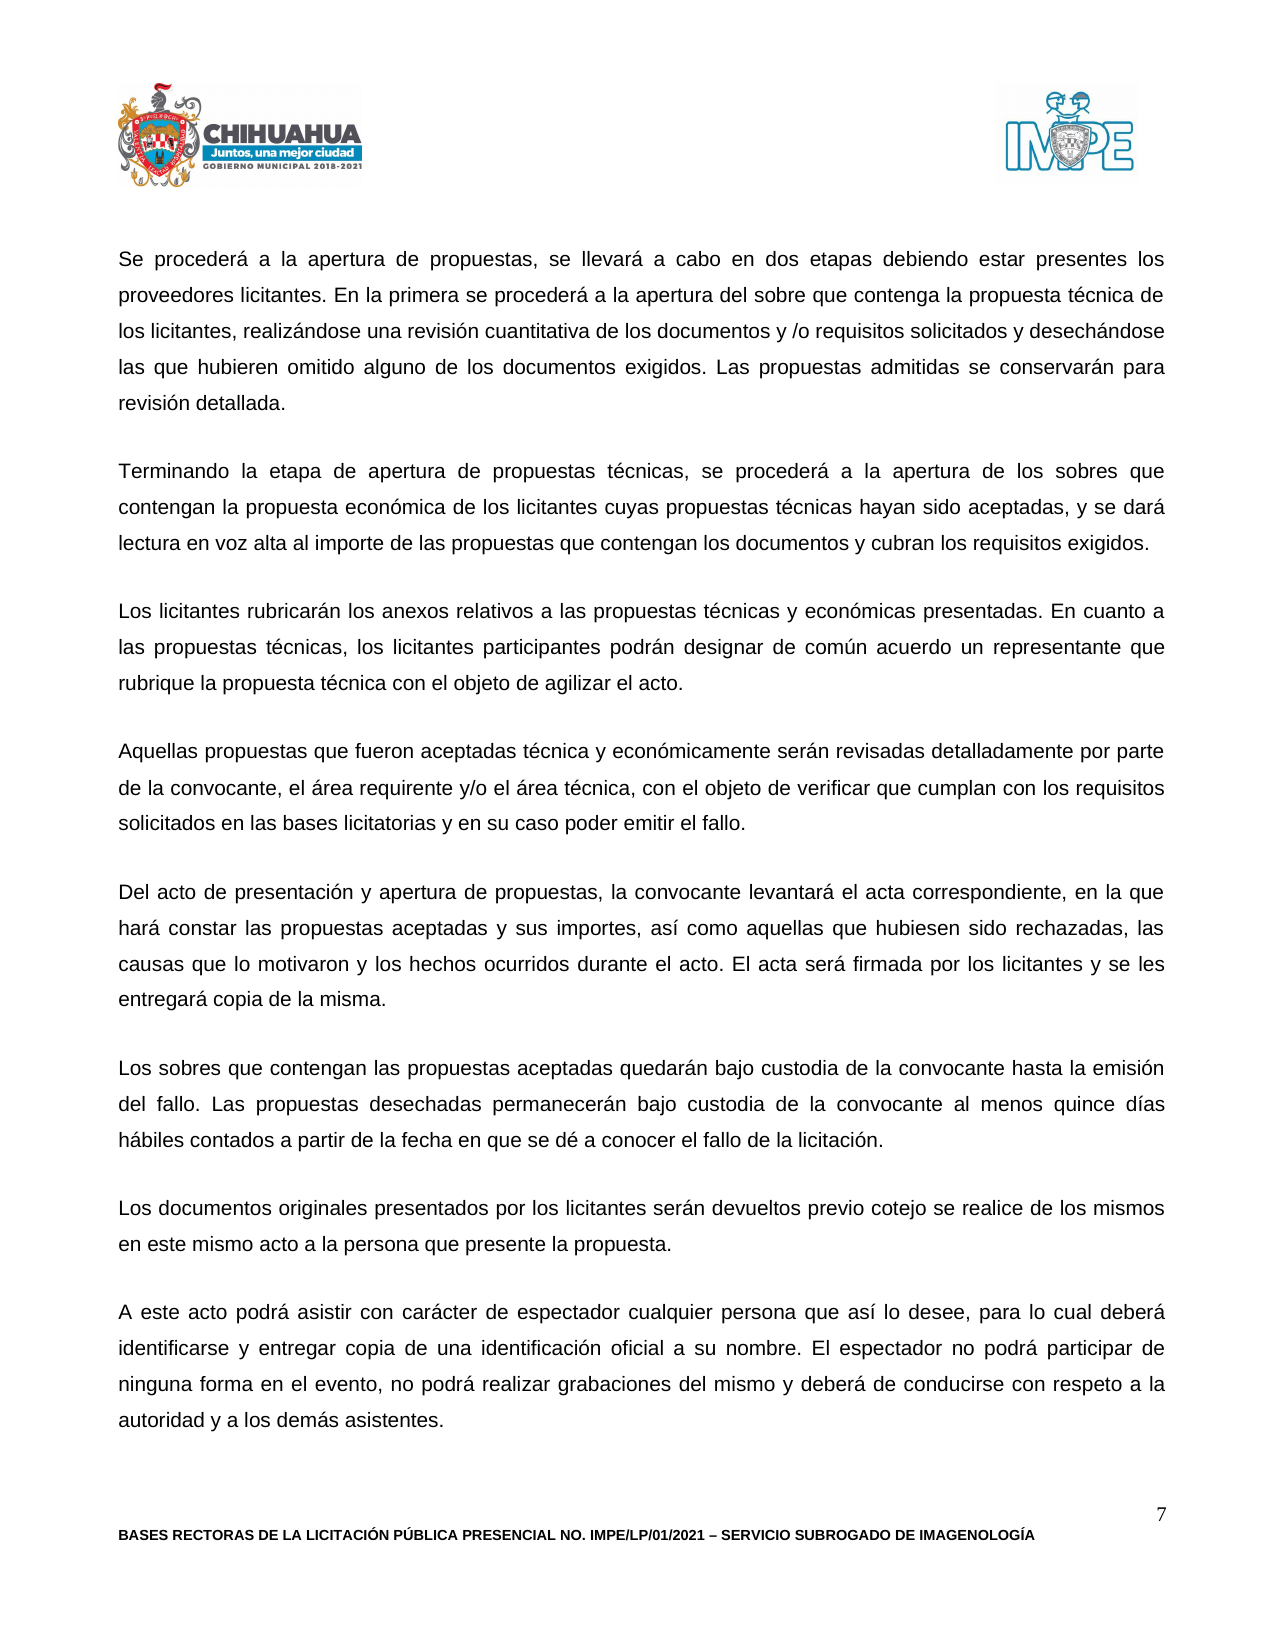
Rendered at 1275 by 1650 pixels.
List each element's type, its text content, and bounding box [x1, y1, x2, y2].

text A este acto podrá asistir con carácter de espectador cualquier persona que así lo desee, para lo cual deberá identificarse y entregar copia de una identificación oficial a su nombre. El espectador no podrá participar de ninguna forma en el evento, no podrá realizar grabaciones del mismo y deberá de conducirse con respeto a la autoridad y a los demás asistentes. [118, 1300, 1166, 1432]
picture [316, 148, 353, 156]
picture [256, 151, 276, 156]
picture [995, 82, 1140, 183]
text Los licitantes rubricarán los anexos relativos a las propuestas técnicas y económicas presentadas. En cuanto a las propuestas técnicas, los licitantes participantes podrán designar de común acuerdo un representante que rubrique la propuesta técnica con el objeto de agilizar el acto. [118, 599, 1166, 695]
text Del acto de presentación y apertura de propuestas, la convocante levantará el acta correspondiente, en la que hará constar las propuestas aceptadas y sus importes, así como aquellas que hubiesen sido rechazadas, las causas que lo motivaron y los hechos ocurridos durante el acto. El acta será firmada por los licitantes y se les entregará copia de la misma. [118, 879, 1166, 1011]
text Los sobres que contengan las propuestas aceptadas quedarán bajo custodia de la convocante hasta la emisión del fallo. Las propuestas desechadas permanecerán bajo custodia de la convocante al menos quince días hábiles contados a partir de la fecha en que se dé a conocer el fallo de la licitación. [118, 1056, 1166, 1151]
text Aquellas propuestas que fueron aceptadas técnica y económicamente serán revisadas detalladamente por parte de la convocante, el área requirente y/o el área técnica, con el objeto de verificar que cumplan con los requisitos solicitados en las bases licitatorias y en su caso poder emitir el fallo. [118, 739, 1166, 835]
picture [212, 149, 252, 157]
picture [118, 83, 362, 187]
text Se procederá a la apertura de propuestas, se llevará a cabo en dos etapas debiendo estar presentes los proveedores licitantes. En la primera se procederá a la apertura del sobre que contenga la propuesta técnica de los licitantes, realizándose una revisión cuantitativa de los documentos y /o requisitos solicitados y desechándose las que hubieren omitido alguno de los documentos exigidos. Las propuestas admitidas se conservarán para revisión detallada. [118, 247, 1166, 415]
text Los documentos originales presentados por los licitantes serán devueltos previo cotejo se realice de los mismos en este mismo acto a la persona que presente la propuesta. [118, 1196, 1166, 1256]
text Terminando la etapa de apertura de propuestas técnicas, se procederá a la apertura de los sobres que contengan la propuesta económica de los licitantes cuyas propuestas técnicas hayan sido aceptadas, y se dará lectura en voz alta al importe de las propuestas que contengan los documentos y cubran los requisitos exigidos. [118, 459, 1166, 555]
